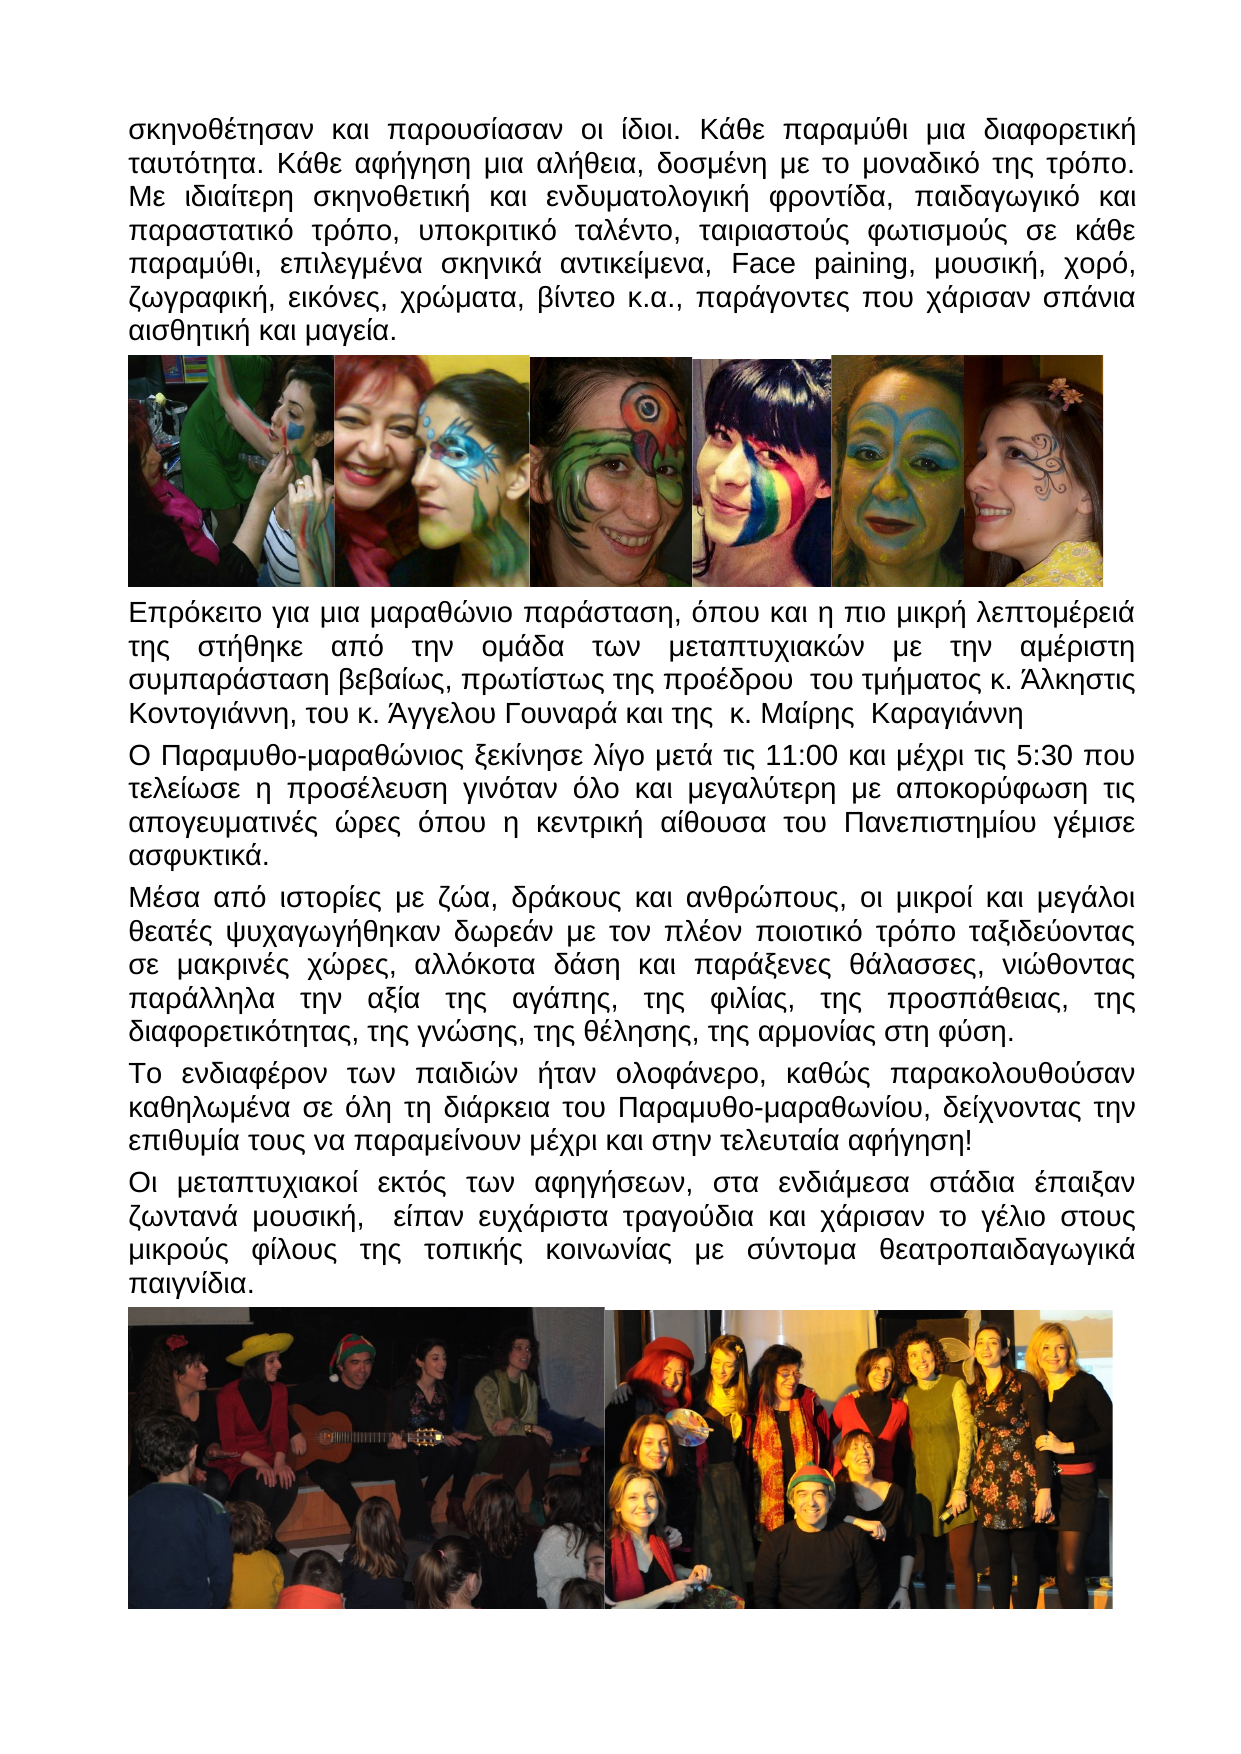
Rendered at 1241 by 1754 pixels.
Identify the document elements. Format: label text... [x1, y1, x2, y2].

text Το ενδιαφέρον των παιδιών ήταν ολοφάνερο, καθώς παρακολουθούσαν καθηλωμένα σε όλη τη διάρκεια του Παραμυθο-μαραθωνίου, δείχνοντας την επιθυμία τους να παραμείνουν μέχρι και στην τελευταία αφήγηση! [128, 1056, 1137, 1157]
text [128, 112, 1137, 347]
text Οι μεταπτυχιακοί εκτός των αφηγήσεων, στα ενδιάμεσα στάδια έπαιξαν ζωντανά μουσική, είπαν ευχάριστα τραγούδια και χάρισαν το γέλιο στους μικρούς φίλους της τοπικής κοινωνίας με σύντομα θεατροπαιδαγωγικά παιγνίδια. [128, 1165, 1137, 1299]
picture [964, 355, 1104, 587]
text Μέσα από ιστορίες με ζώα, δράκους και ανθρώπους, οι μικροί και μεγάλοι θεατές ψυχαγωγήθηκαν δωρεάν με τον πλέον ποιοτικό τρόπο ταξιδεύοντας σε μακρινές χώρες, αλλόκοτα δάση και παράξενες θάλασσες, νιώθοντας παράλληλα την αξία της αγάπης, της φιλίας, της προσπάθειας, της διαφορετικότητας, της γνώσης, της θέλησης, της αρμονίας στη φύση. [128, 880, 1137, 1048]
text Ο Παραμυθο-μαραθώνιος ξεκίνησε λίγο μετά τις 11:00 και μέχρι τις 5:30 που τελείωσε η προσέλευση γινόταν όλο και μεγαλύτερη με αποκορύφωση τις απογευματινές ώρες όπου η κεντρική αίθουσα του Πανεπιστημίου γέμισε ασφυκτικά. [128, 737, 1137, 872]
picture [334, 355, 530, 587]
picture [604, 1310, 1113, 1609]
picture [692, 359, 831, 587]
text Επρόκειτο για μια μαραθώνιο παράσταση, όπου και η πιο μικρή λεπτομέρειά της στήθηκε από την ομάδα των μεταπτυχιακών με την αμέριστη συμπαράσταση βεβαίως, πρωτίστως της προέδρου του τμήματος κ. Άλκηστις Κοντογιάννη, του κ. Άγγελου Γουναρά και της κ. Μαίρης Καραγιάννη [128, 595, 1137, 729]
